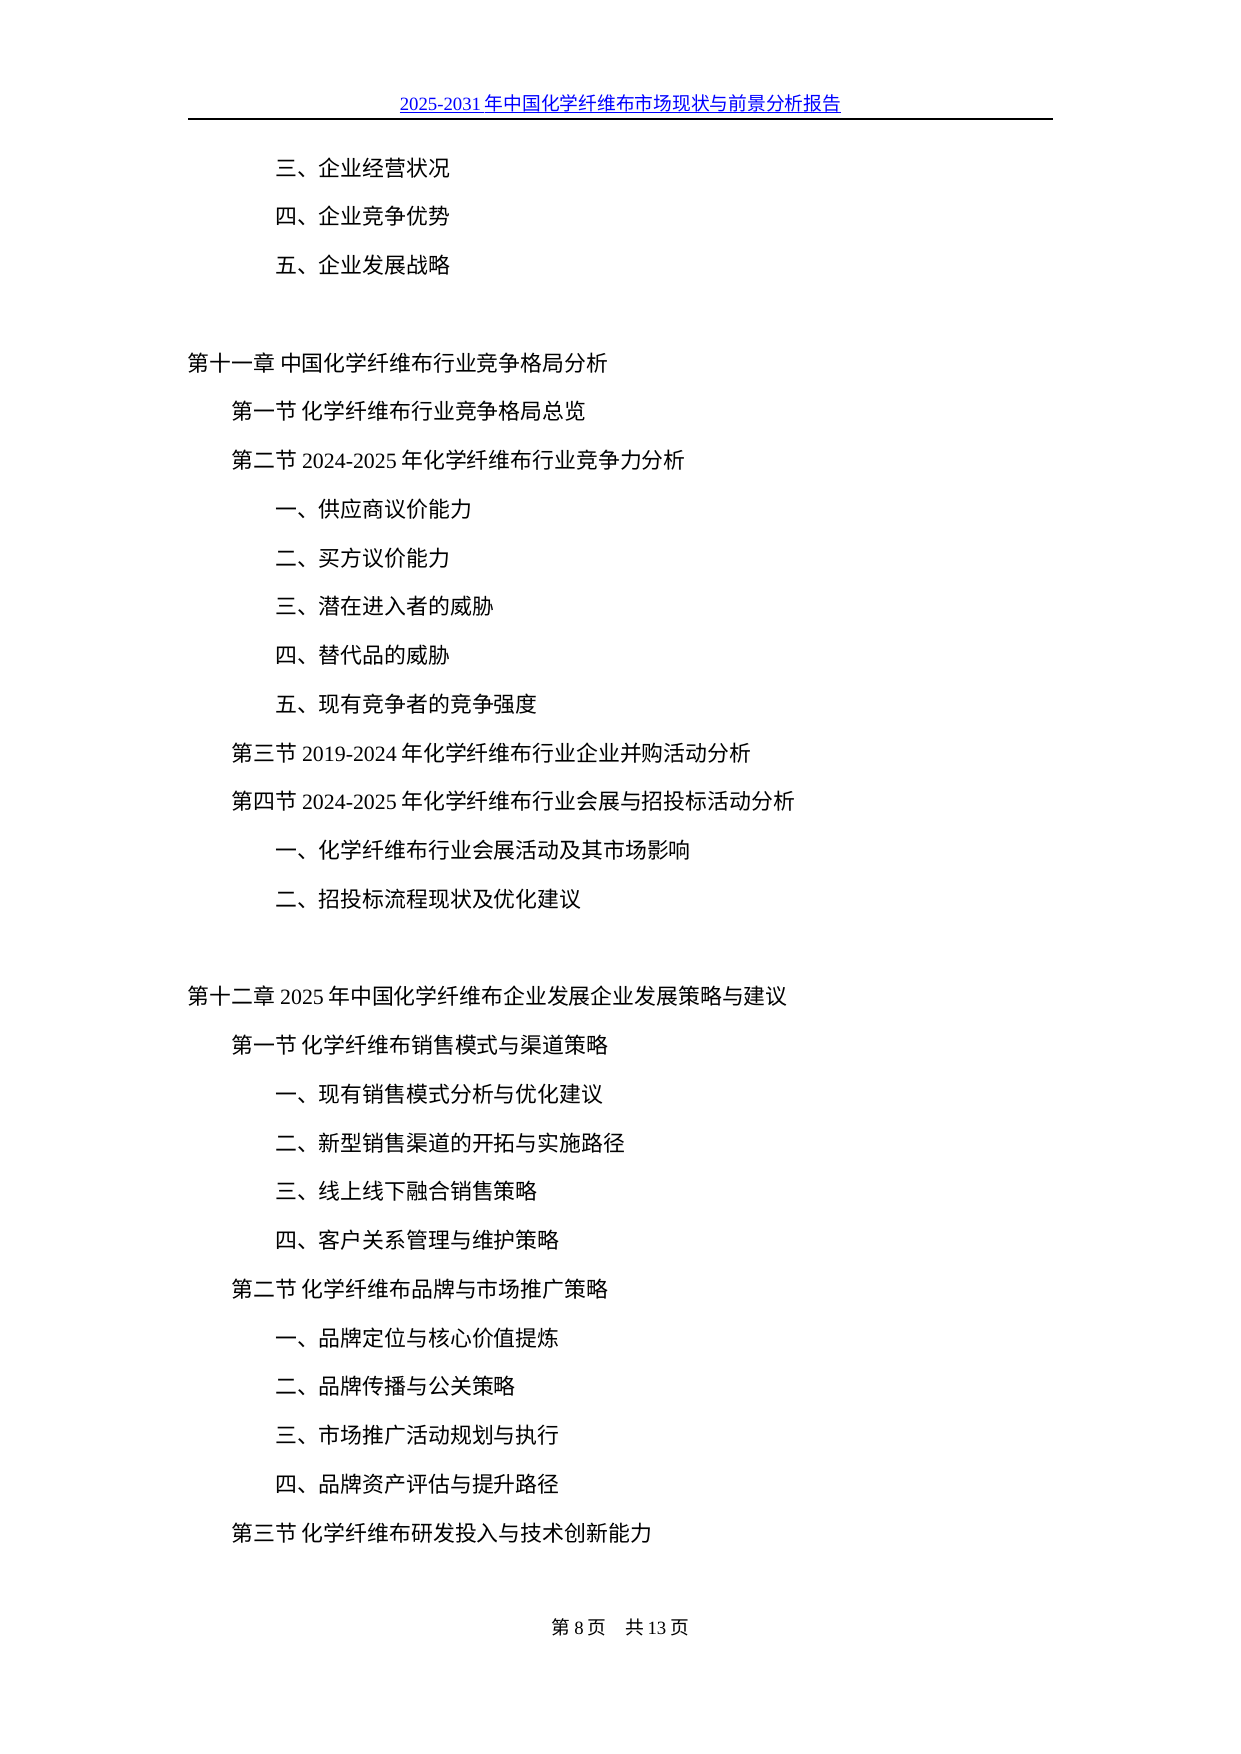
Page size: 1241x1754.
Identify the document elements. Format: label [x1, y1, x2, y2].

text [187, 150, 1053, 1548]
